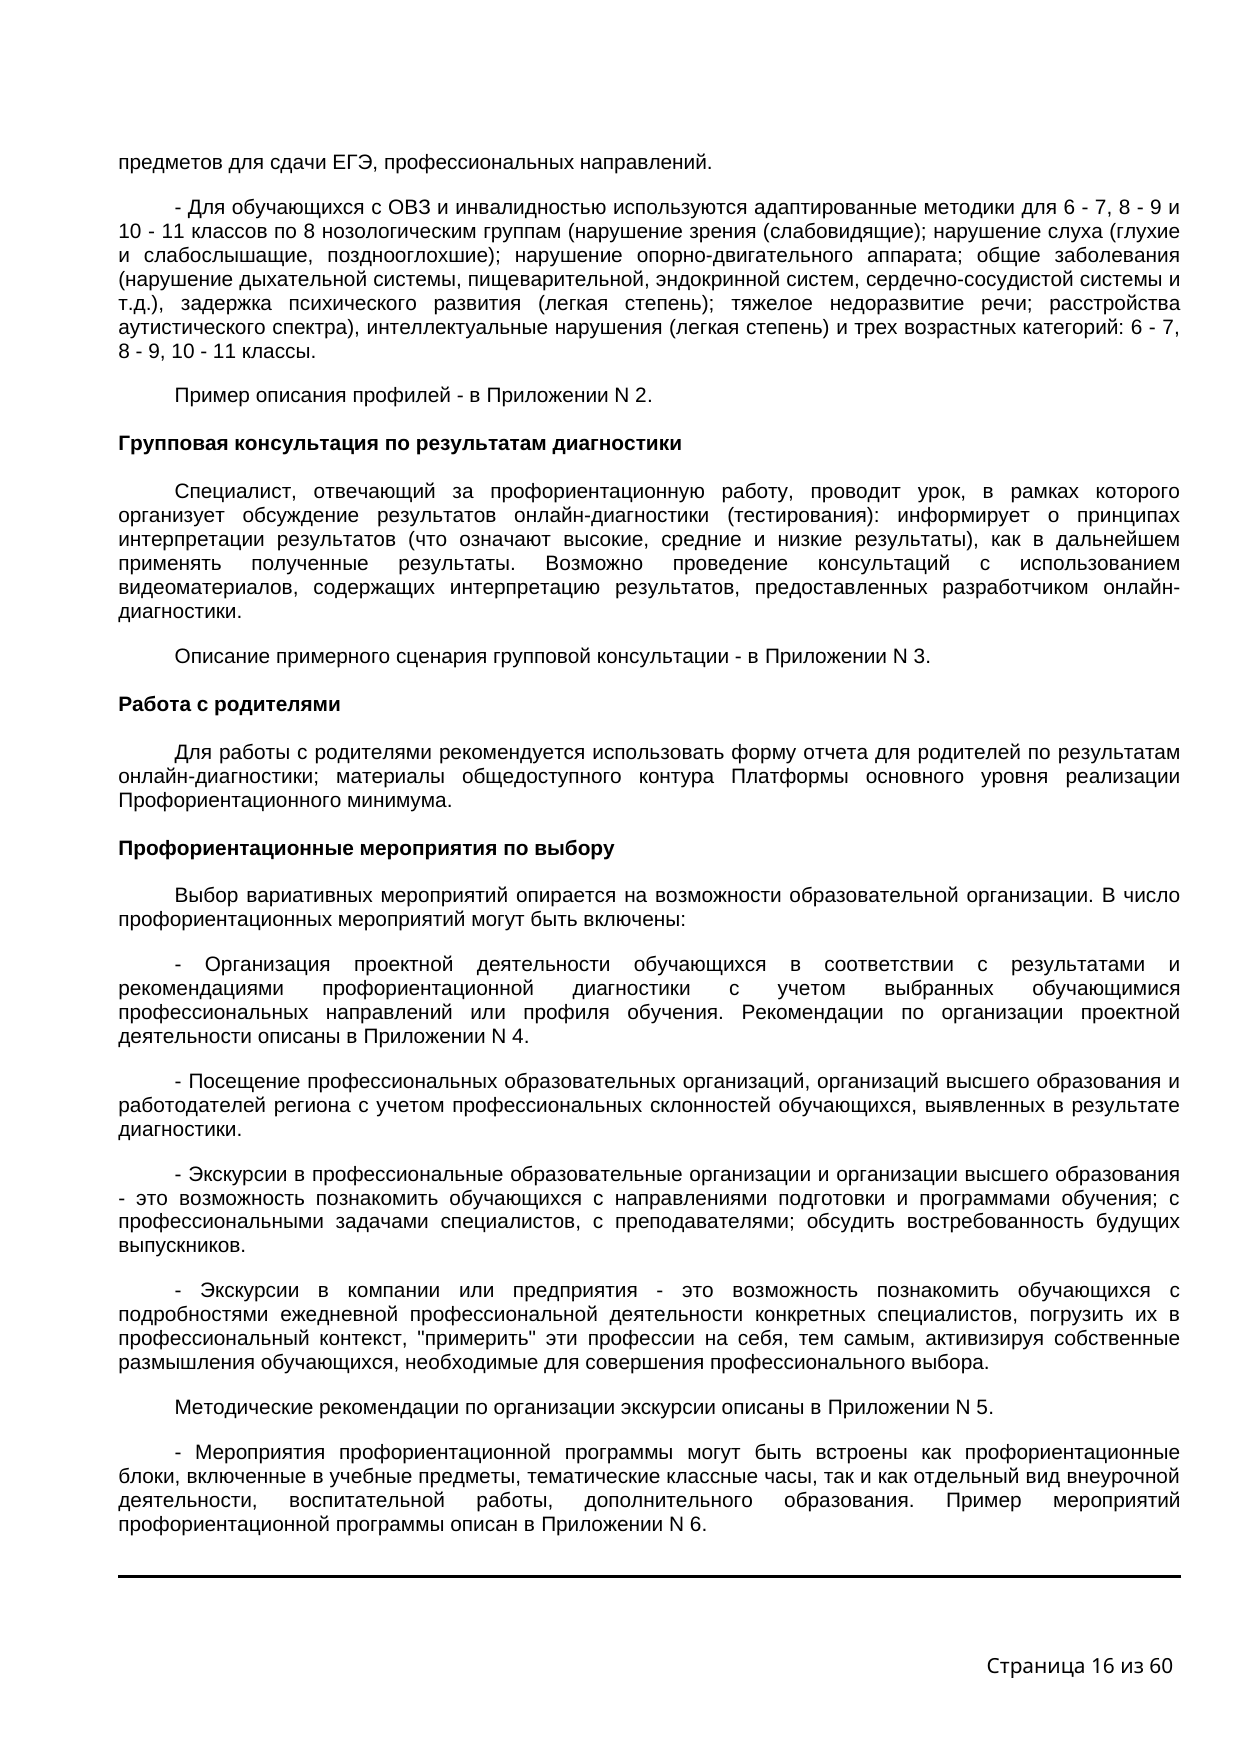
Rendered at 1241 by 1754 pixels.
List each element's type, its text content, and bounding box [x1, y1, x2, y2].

text Описание примерного сценария групповой консультации - в Приложении N 3. [118, 644, 1181, 668]
text Методические рекомендации по организации экскурсии описаны в Приложении N 5. [118, 1395, 1181, 1419]
title Групповая консультация по результатам диагностики [118, 431, 1181, 455]
title Профориентационные мероприятия по выбору [118, 835, 1181, 859]
text - Для обучающихся с ОВЗ и инвалидностью используются адаптированные методики для 6 - 7, 8 - 9 и 10 - 11 классов по 8 нозологическим группам (нарушение зрения (слабовидящие); нарушение слуха (глухие и слабослышащие, позднооглохшие); нарушение опорно-двигательного аппарата; общие заболевания (нарушение дыхательной системы, пищеварительной, эндокринной систем, сердечно-сосудистой системы и т.д.), задержка психического развития (легкая степень); тяжелое недоразвитие речи; расстройства аутистического спектра), интеллектуальные нарушения (легкая степень) и трех возрастных категорий: 6 - 7, 8 - 9, 10 - 11 классы. [118, 195, 1181, 362]
text - Экскурсии в компании или предприятия - это возможность познакомить обучающихся с подробностями ежедневной профессиональной деятельности конкретных специалистов, погрузить их в профессиональный контекст, "примерить" эти профессии на себя, тем самым, активизируя собственные размышления обучающихся, необходимые для совершения профессионального выбора. [118, 1278, 1181, 1374]
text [118, 150, 1181, 174]
text Выбор вариативных мероприятий опирается на возможности образовательной организации. В число профориентационных мероприятий могут быть включены: [118, 883, 1181, 931]
title Работа с родителями [118, 692, 1181, 716]
text Для работы с родителями рекомендуется использовать форму отчета для родителей по результатам онлайн-диагностики; материалы общедоступного контура Платформы основного уровня реализации Профориентационного минимума. [118, 739, 1181, 811]
text Пример описания профилей - в Приложении N 2. [118, 383, 1181, 407]
text - Экскурсии в профессиональные образовательные организации и организации высшего образования - это возможность познакомить обучающихся с направлениями подготовки и программами обучения; с профессиональными задачами специалистов, с преподавателями; обсудить востребованность будущих выпускников. [118, 1161, 1181, 1257]
text - Посещение профессиональных образовательных организаций, организаций высшего образования и работодателей региона с учетом профессиональных склонностей обучающихся, выявленных в результате диагностики. [118, 1069, 1181, 1141]
text - Мероприятия профориентационной программы могут быть встроены как профориентационные блоки, включенные в учебные предметы, тематические классные часы, так и как отдельный вид внеурочной деятельности, воспитательной работы, дополнительного образования. Пример мероприятий профориентационной программы описан в Приложении N 6. [118, 1439, 1181, 1535]
text - Организация проектной деятельности обучающихся в соответствии с результатами и рекомендациями профориентационной диагностики с учетом выбранных обучающимися профессиональных направлений или профиля обучения. Рекомендации по организации проектной деятельности описаны в Приложении N 4. [118, 952, 1181, 1048]
text Специалист, отвечающий за профориентационную работу, проводит урок, в рамках которого организует обсуждение результатов онлайн-диагностики (тестирования): информирует о принципах интерпретации результатов (что означают высокие, средние и низкие результаты), как в дальнейшем применять полученные результаты. Возможно проведение консультаций с использованием видеоматериалов, содержащих интерпретацию результатов, предоставленных разработчиком онлайн-диагностики. [118, 479, 1181, 623]
